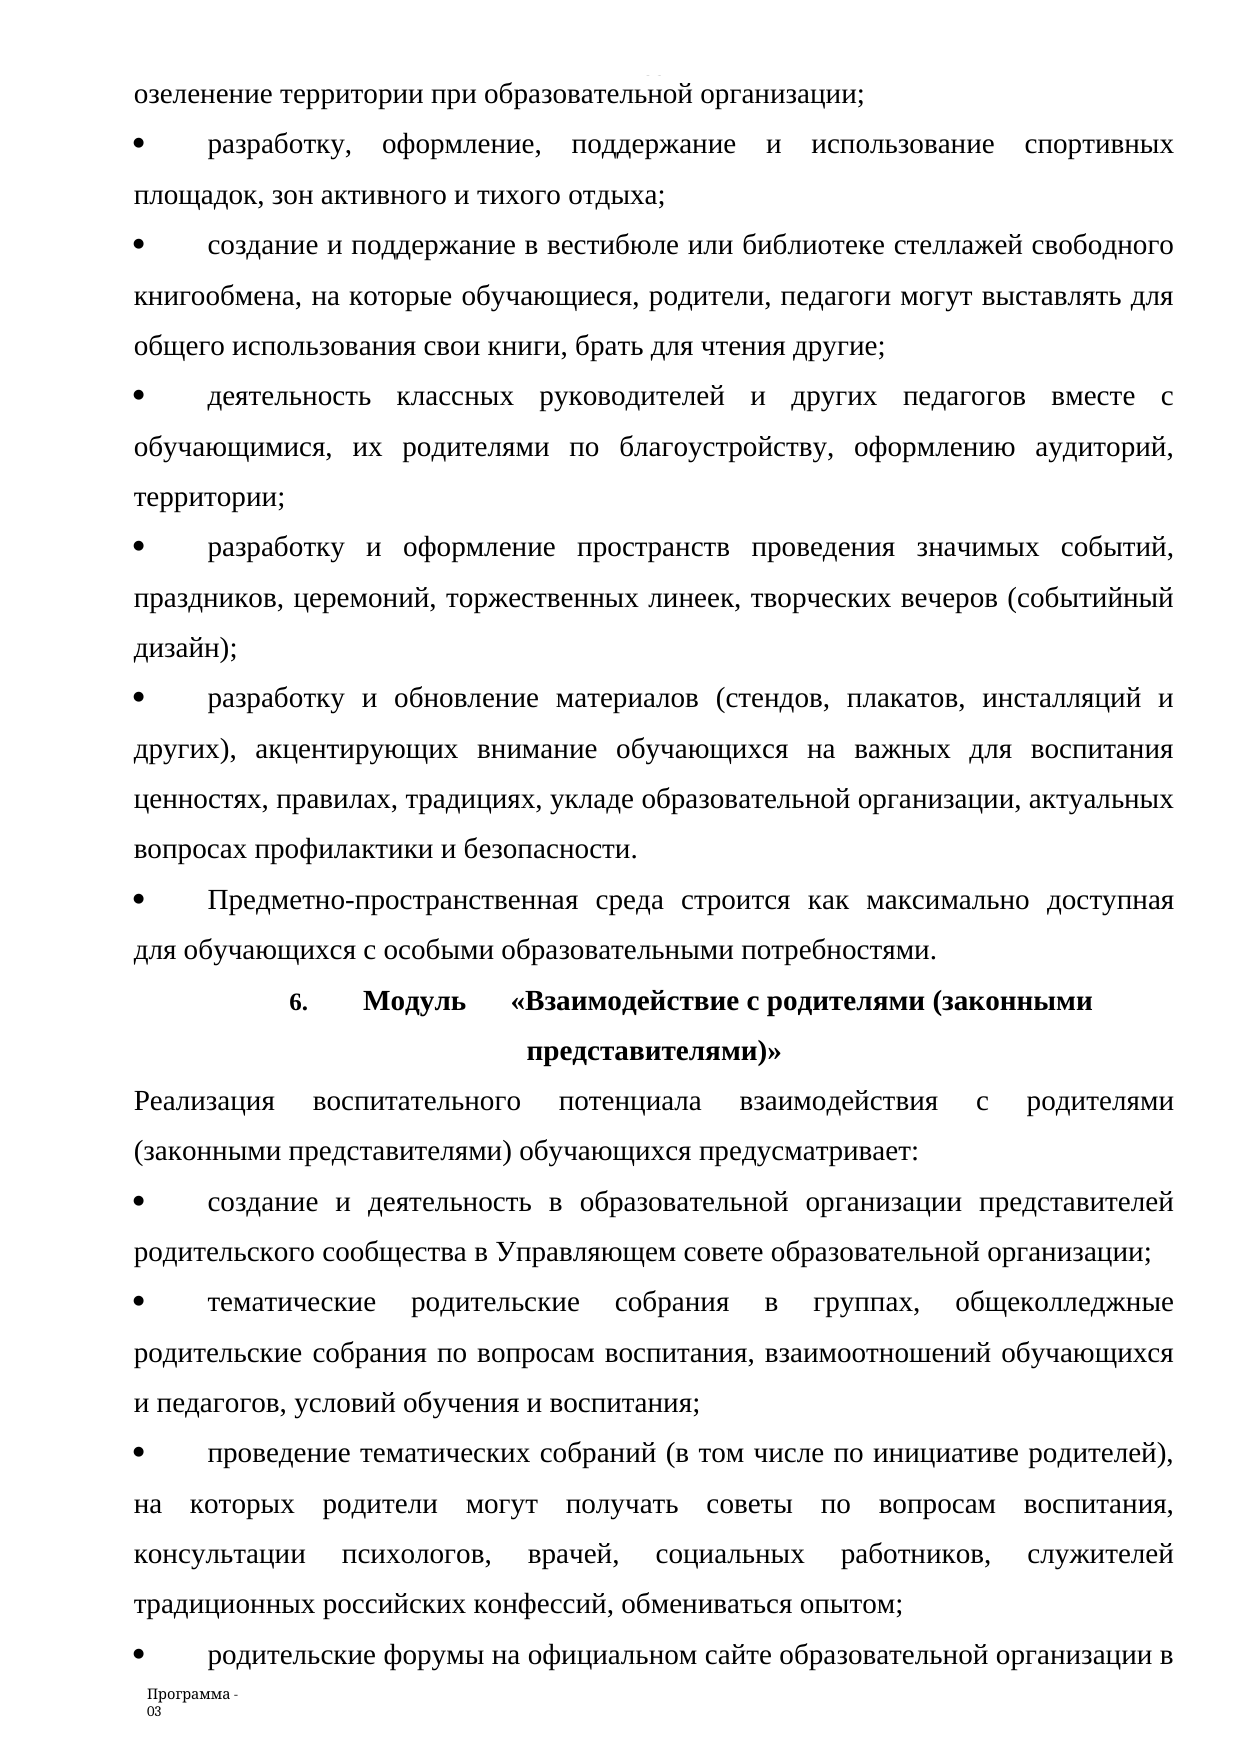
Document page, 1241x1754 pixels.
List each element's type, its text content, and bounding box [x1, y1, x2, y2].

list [133, 76, 1175, 110]
list Модуль «Взаимодействие с родителями (законными представителями)» [133, 983, 1175, 1066]
list тематические родительские собрания в группах, общеколледжные родительские собрания по вопросам воспитания, взаимоотношений обучающихся и педагогов, условий обучения и воспитания; [133, 1284, 1175, 1419]
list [133, 1637, 1175, 1671]
text Реализация воспитательного потенциала взаимодействия с родителями (законными представителями) обучающихся предусматривает: [133, 1083, 1175, 1167]
list создание и деятельность в образовательной организации представителей родительского сообщества в Управляющем совете образовательной организации; [133, 1184, 1175, 1268]
list Предметно-пространственная среда строится как максимально доступная для обучающихся с особыми образовательными потребностями. [133, 882, 1175, 966]
list создание и поддержание в вестибюле или библиотеке стеллажей свободного книгообмена, на которые обучающиеся, родители, педагоги могут выставлять для общего использования свои книги, брать для чтения другие; [133, 227, 1175, 362]
list проведение тематических собраний (в том числе по инициативе родителей), на которых родители могут получать советы по вопросам воспитания, консультации психологов, врачей, социальных работников, служителей традиционных российских конфессий, обмениваться опытом; [133, 1436, 1175, 1620]
list разработку, оформление, поддержание и использование спортивных площадок, зон активного и тихого отдыха; [133, 127, 1175, 211]
list разработку и оформление пространств проведения значимых событий, праздников, церемоний, торжественных линеек, творческих вечеров (событийный дизайн); [133, 529, 1175, 664]
list разработку и обновление материалов (стендов, плакатов, инсталляций и других), акцентирующих внимание обучающихся на важных для воспитания ценностях, правилах, традициях, укладе образовательной организации, актуальных вопросах профилактики и безопасности. [133, 681, 1175, 865]
list деятельность классных руководителей и других педагогов вместе с обучающимися, их родителями по благоустройству, оформлению аудиторий, территории; [133, 378, 1175, 513]
